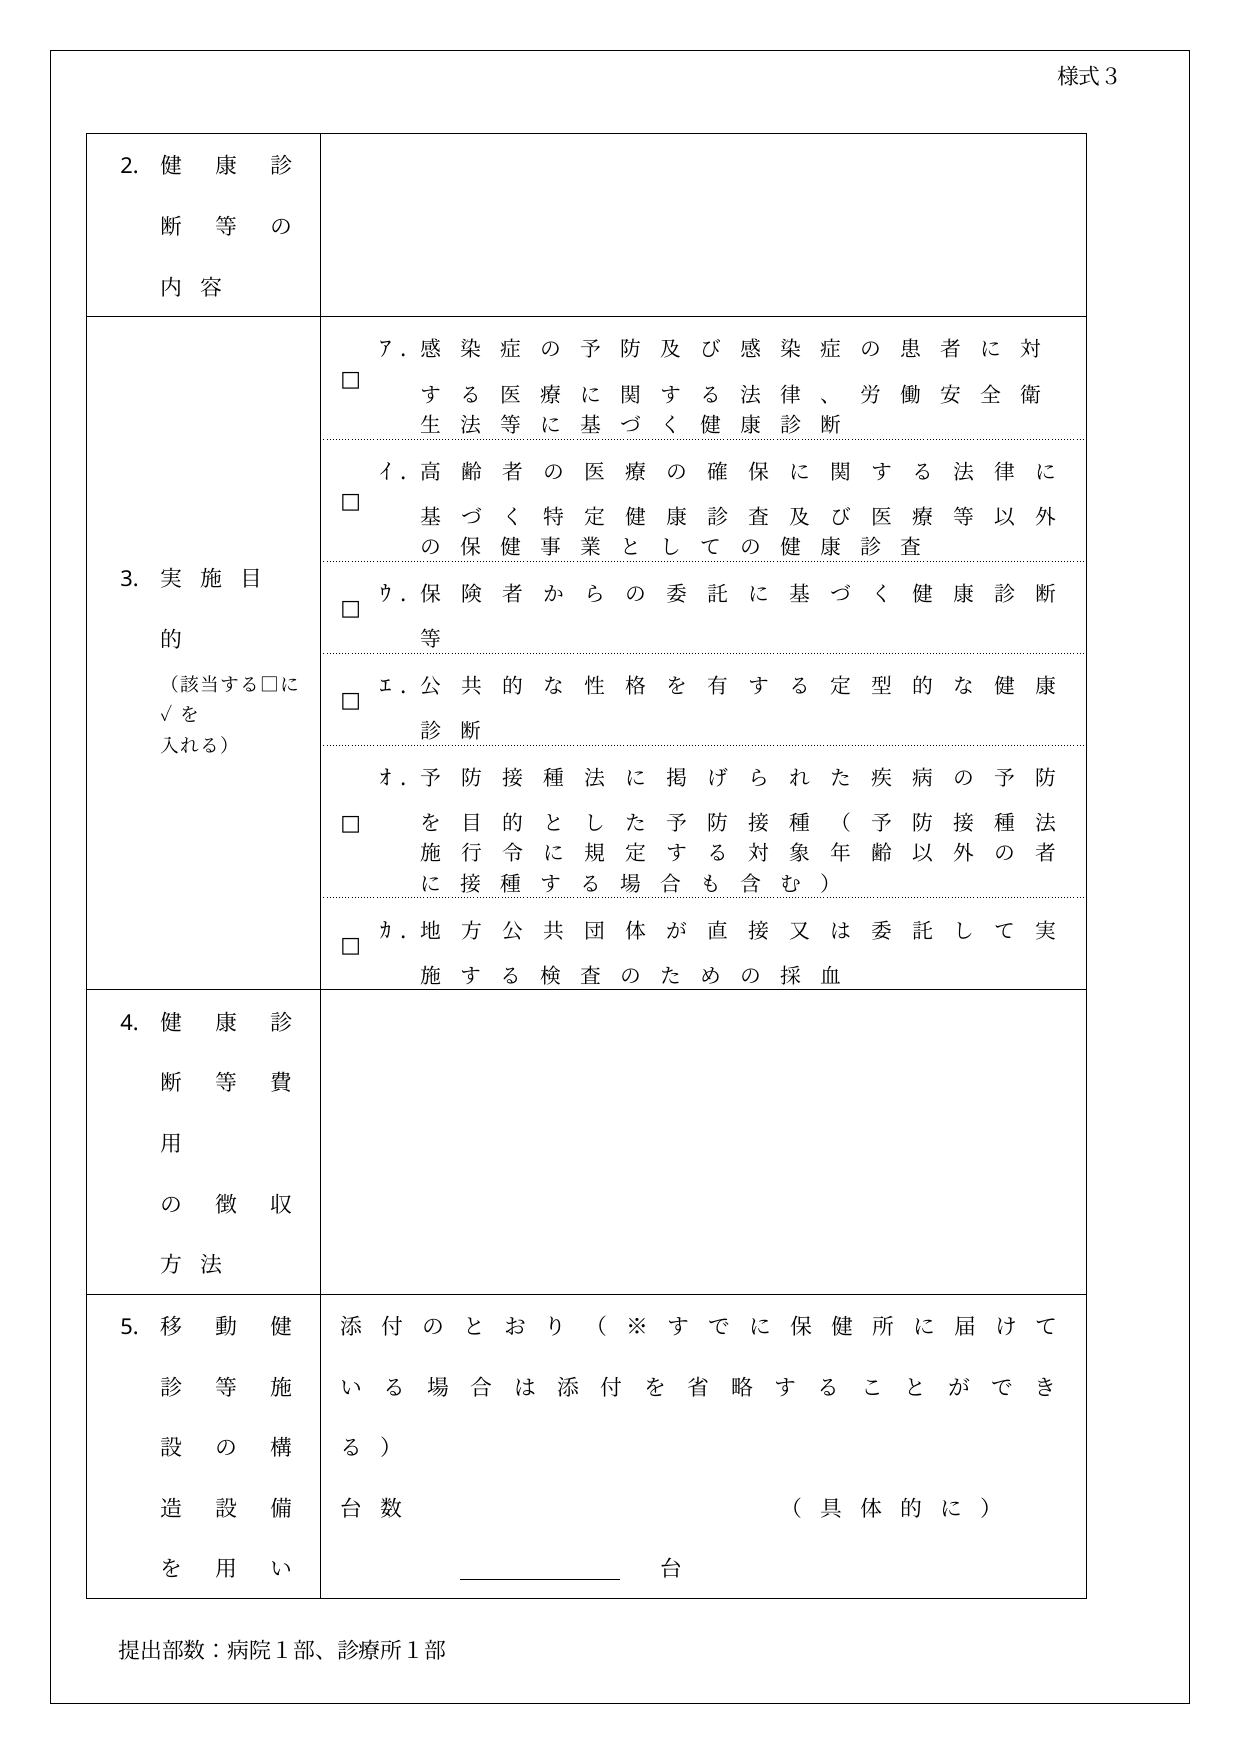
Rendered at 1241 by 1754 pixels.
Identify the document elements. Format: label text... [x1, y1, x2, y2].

table_cell 公共的な性格を有する定型的な健康診断 [360, 653, 1086, 745]
table_cell 予防接種法に掲げられた疾病の予防を目的とした予防接種（予防接種法施行令に規定する対象年齢以外の者に接種する場合も含む） [360, 745, 1086, 897]
table_cell □ [321, 317, 360, 438]
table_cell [321, 1295, 1086, 1598]
table_cell [321, 134, 1086, 316]
table_cell □ [321, 561, 360, 653]
table_cell 健康診断等費用 の徴収方法 [87, 990, 320, 1293]
table_cell 実施目的 （該当する□に✓を 入れる） [87, 317, 320, 989]
table_cell 高齢者の医療の確保に関する法律に基づく特定健康診査及び医療等以外の保健事業としての健康診査 [360, 439, 1086, 561]
table_cell □ [321, 439, 360, 561]
table_cell □ [321, 745, 360, 897]
table_cell 移動健診等施設の構造設備を用いる場合 [87, 1295, 320, 1598]
table_cell 地方公共団体が直接又は委託して実施する検査のための採血 [360, 897, 1086, 989]
table_cell 保険者からの委託に基づく健康診断等 [360, 561, 1086, 653]
table_cell □ [321, 897, 360, 989]
table_cell 健康診断等の内容 [87, 134, 320, 316]
table_cell [321, 990, 1086, 1293]
table_cell □ [321, 653, 360, 745]
table_cell 感染症の予防及び感染症の患者に対する医療に関する法律、労働安全衛生法等に基づく健康診断 [360, 317, 1086, 438]
